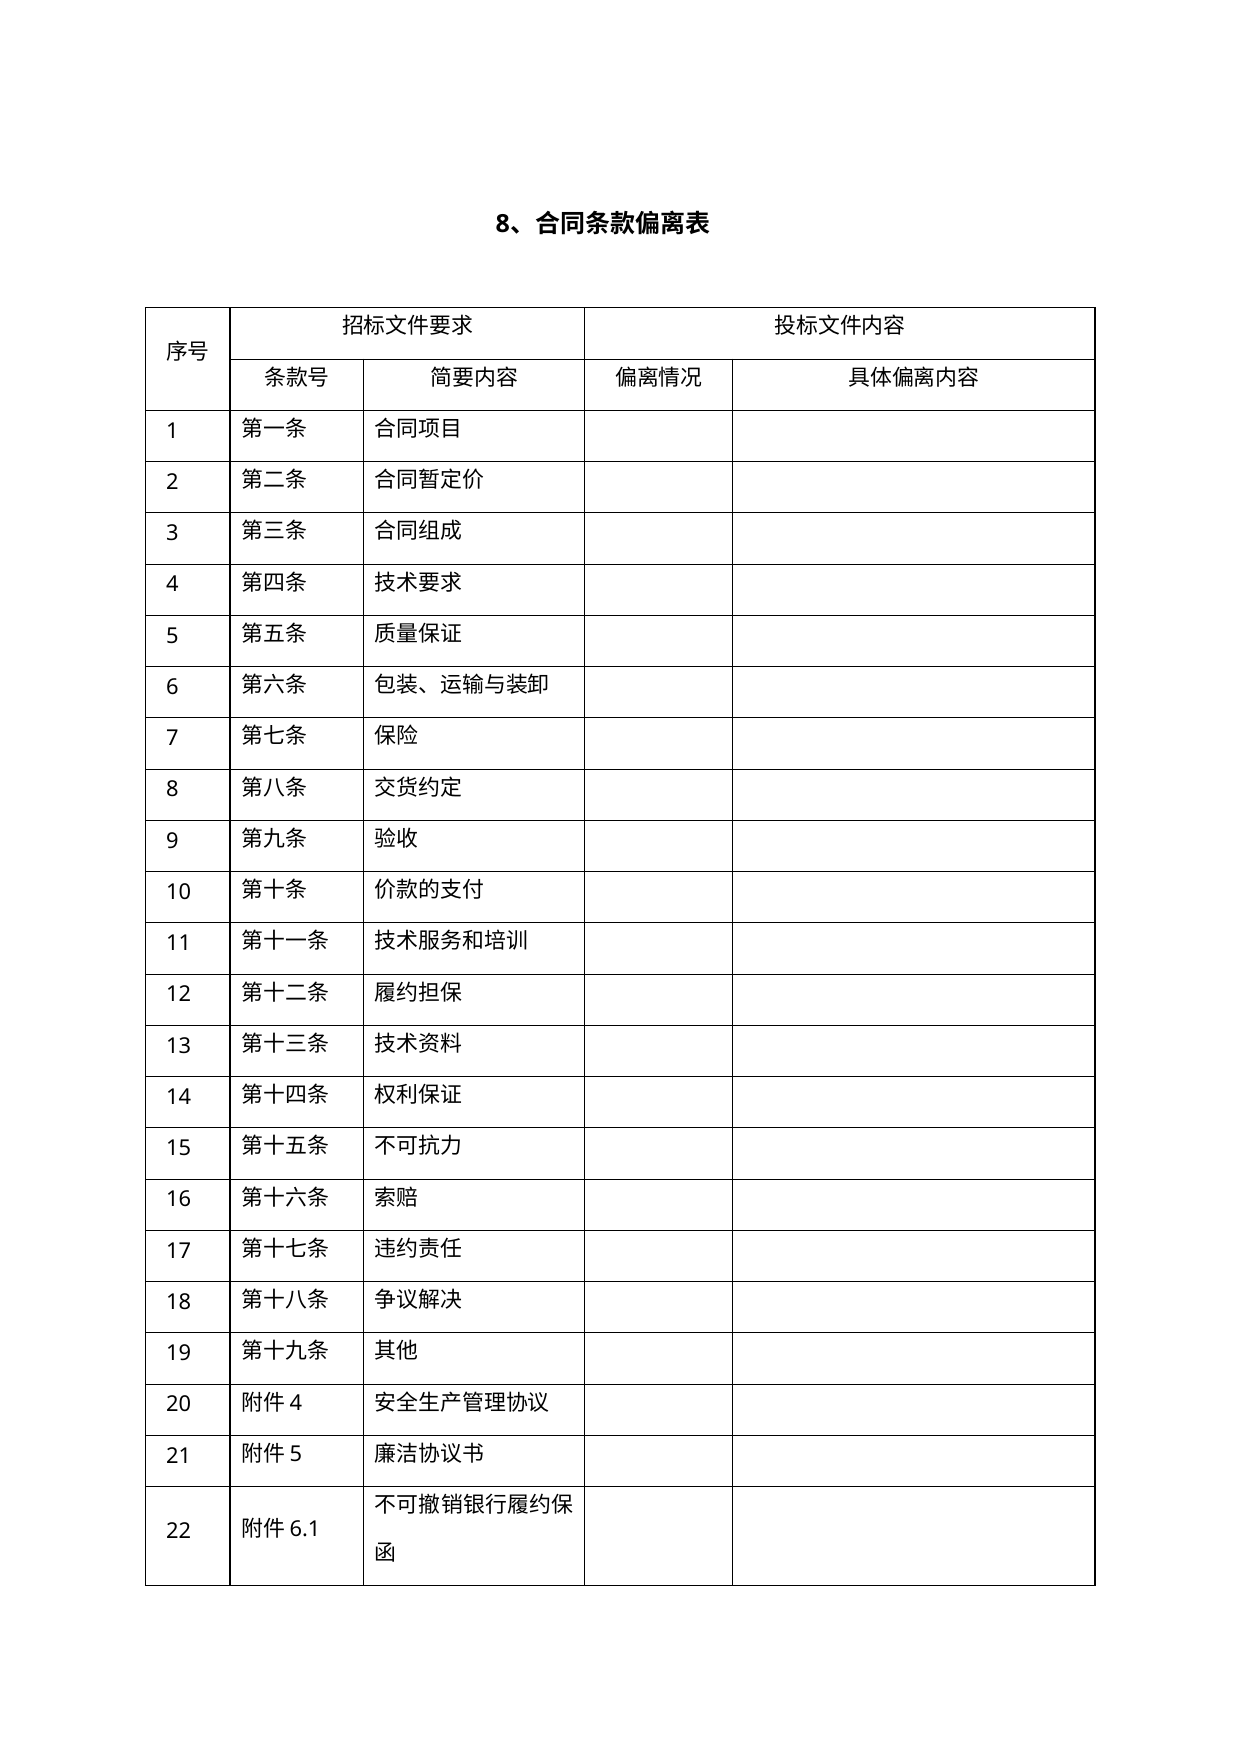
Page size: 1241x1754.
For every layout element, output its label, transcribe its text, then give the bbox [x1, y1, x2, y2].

table_cell 第十五条 [231, 1128, 363, 1178]
table_cell [585, 462, 732, 512]
table_cell [146, 462, 229, 512]
table_cell [733, 1077, 1094, 1127]
table_cell [733, 1026, 1094, 1076]
table_cell [733, 872, 1094, 922]
table_cell [733, 770, 1094, 820]
table_cell [146, 1282, 229, 1332]
table_cell 合同项目 [364, 411, 584, 461]
table_cell [146, 872, 229, 922]
table_cell [146, 975, 229, 1025]
table_cell 第一条 [231, 411, 363, 461]
table_cell 第十四条 [231, 1077, 363, 1127]
subtitle 8、合同条款偏离表 [157, 189, 1084, 254]
table_cell 具体偏离内容 [733, 360, 1094, 410]
table_cell 保险 [364, 718, 584, 768]
table_cell [146, 1333, 229, 1383]
table_cell 验收 [364, 821, 584, 871]
table_cell 争议解决 [364, 1282, 584, 1332]
table_cell 第三条 [231, 513, 363, 563]
table_cell [146, 1077, 229, 1127]
table_cell [733, 1385, 1094, 1435]
table_cell 第十一条 [231, 923, 363, 973]
table_cell [585, 923, 732, 973]
table_cell [585, 1077, 732, 1127]
table_cell 不可抗力 [364, 1128, 584, 1178]
table_cell [585, 1436, 732, 1486]
table_cell [146, 1436, 229, 1486]
table_cell [146, 923, 229, 973]
table_cell [585, 1487, 732, 1585]
table_cell 第十二条 [231, 975, 363, 1025]
table_cell [733, 462, 1094, 512]
table_cell [146, 718, 229, 768]
table_cell [733, 1231, 1094, 1281]
table_cell [585, 975, 732, 1025]
table_cell [585, 1385, 732, 1435]
table_cell [146, 1128, 229, 1178]
table_cell 第五条 [231, 616, 363, 666]
table_cell [733, 718, 1094, 768]
table_cell [146, 411, 229, 461]
table_cell [585, 872, 732, 922]
table_cell [585, 1180, 732, 1230]
table_cell 第八条 [231, 770, 363, 820]
table_cell 包装、运输与装卸 [364, 667, 584, 717]
table_cell 第七条 [231, 718, 363, 768]
table_cell [585, 667, 732, 717]
table_cell [733, 616, 1094, 666]
table_cell 索赔 [364, 1180, 584, 1230]
table_cell 第十条 [231, 872, 363, 922]
table_cell 条款号 [231, 360, 363, 410]
table_cell 第二条 [231, 462, 363, 512]
table_cell [733, 411, 1094, 461]
table_cell 技术服务和培训 [364, 923, 584, 973]
table_cell [733, 821, 1094, 871]
table_cell 附件6.1 [231, 1487, 363, 1585]
table_cell 违约责任 [364, 1231, 584, 1281]
table_cell [733, 923, 1094, 973]
table_cell [146, 1026, 229, 1076]
table_cell [146, 513, 229, 563]
table_cell [733, 1282, 1094, 1332]
table_cell 技术要求 [364, 565, 584, 615]
table_cell 第六条 [231, 667, 363, 717]
table_cell [585, 1231, 732, 1281]
table_cell 偏离情况 [585, 360, 732, 410]
table_cell [146, 1385, 229, 1435]
table_cell [585, 821, 732, 871]
table_cell [733, 975, 1094, 1025]
table_cell 第九条 [231, 821, 363, 871]
table_cell 其他 [364, 1333, 584, 1383]
table_cell 质量保证 [364, 616, 584, 666]
table_cell 第十三条 [231, 1026, 363, 1076]
table_cell [585, 513, 732, 563]
table_cell 第十六条 [231, 1180, 363, 1230]
table_cell 安全生产管理协议 [364, 1385, 584, 1435]
table_cell 廉洁协议书 [364, 1436, 584, 1486]
table_cell [585, 718, 732, 768]
table_cell 第四条 [231, 565, 363, 615]
table_cell [585, 1128, 732, 1178]
table_cell [585, 1333, 732, 1383]
table_cell 简要内容 [364, 360, 584, 410]
table_cell [146, 1231, 229, 1281]
table_cell 第十九条 [231, 1333, 363, 1383]
table_cell 合同组成 [364, 513, 584, 563]
table_cell 不可撤销银行履约保函 [364, 1487, 584, 1585]
table_cell 权利保证 [364, 1077, 584, 1127]
table_cell [733, 1180, 1094, 1230]
table_cell [733, 1487, 1094, 1585]
table_header 投标文件内容 [585, 308, 1094, 358]
table_cell [733, 1436, 1094, 1486]
table_cell [585, 565, 732, 615]
table_cell 合同暂定价 [364, 462, 584, 512]
table_cell [146, 1180, 229, 1230]
table_cell 第十七条 [231, 1231, 363, 1281]
table_cell [733, 1128, 1094, 1178]
table_header 序号 [146, 308, 229, 410]
table_cell [733, 667, 1094, 717]
table_cell [733, 1333, 1094, 1383]
table_cell 第十八条 [231, 1282, 363, 1332]
table_cell [585, 1026, 732, 1076]
table_cell 附件4 [231, 1385, 363, 1435]
table_cell [146, 667, 229, 717]
table_cell [733, 565, 1094, 615]
table_cell [146, 616, 229, 666]
table_cell 交货约定 [364, 770, 584, 820]
table_cell 附件5 [231, 1436, 363, 1486]
table_cell [585, 770, 732, 820]
table_cell [146, 1487, 229, 1585]
table_cell [146, 821, 229, 871]
table_cell [585, 616, 732, 666]
table_cell 价款的支付 [364, 872, 584, 922]
table_cell 技术资料 [364, 1026, 584, 1076]
table_cell [733, 513, 1094, 563]
table_cell [146, 565, 229, 615]
table_cell 履约担保 [364, 975, 584, 1025]
table_cell [585, 411, 732, 461]
table_cell [585, 1282, 732, 1332]
table_header 招标文件要求 [231, 308, 584, 358]
table_cell [146, 770, 229, 820]
